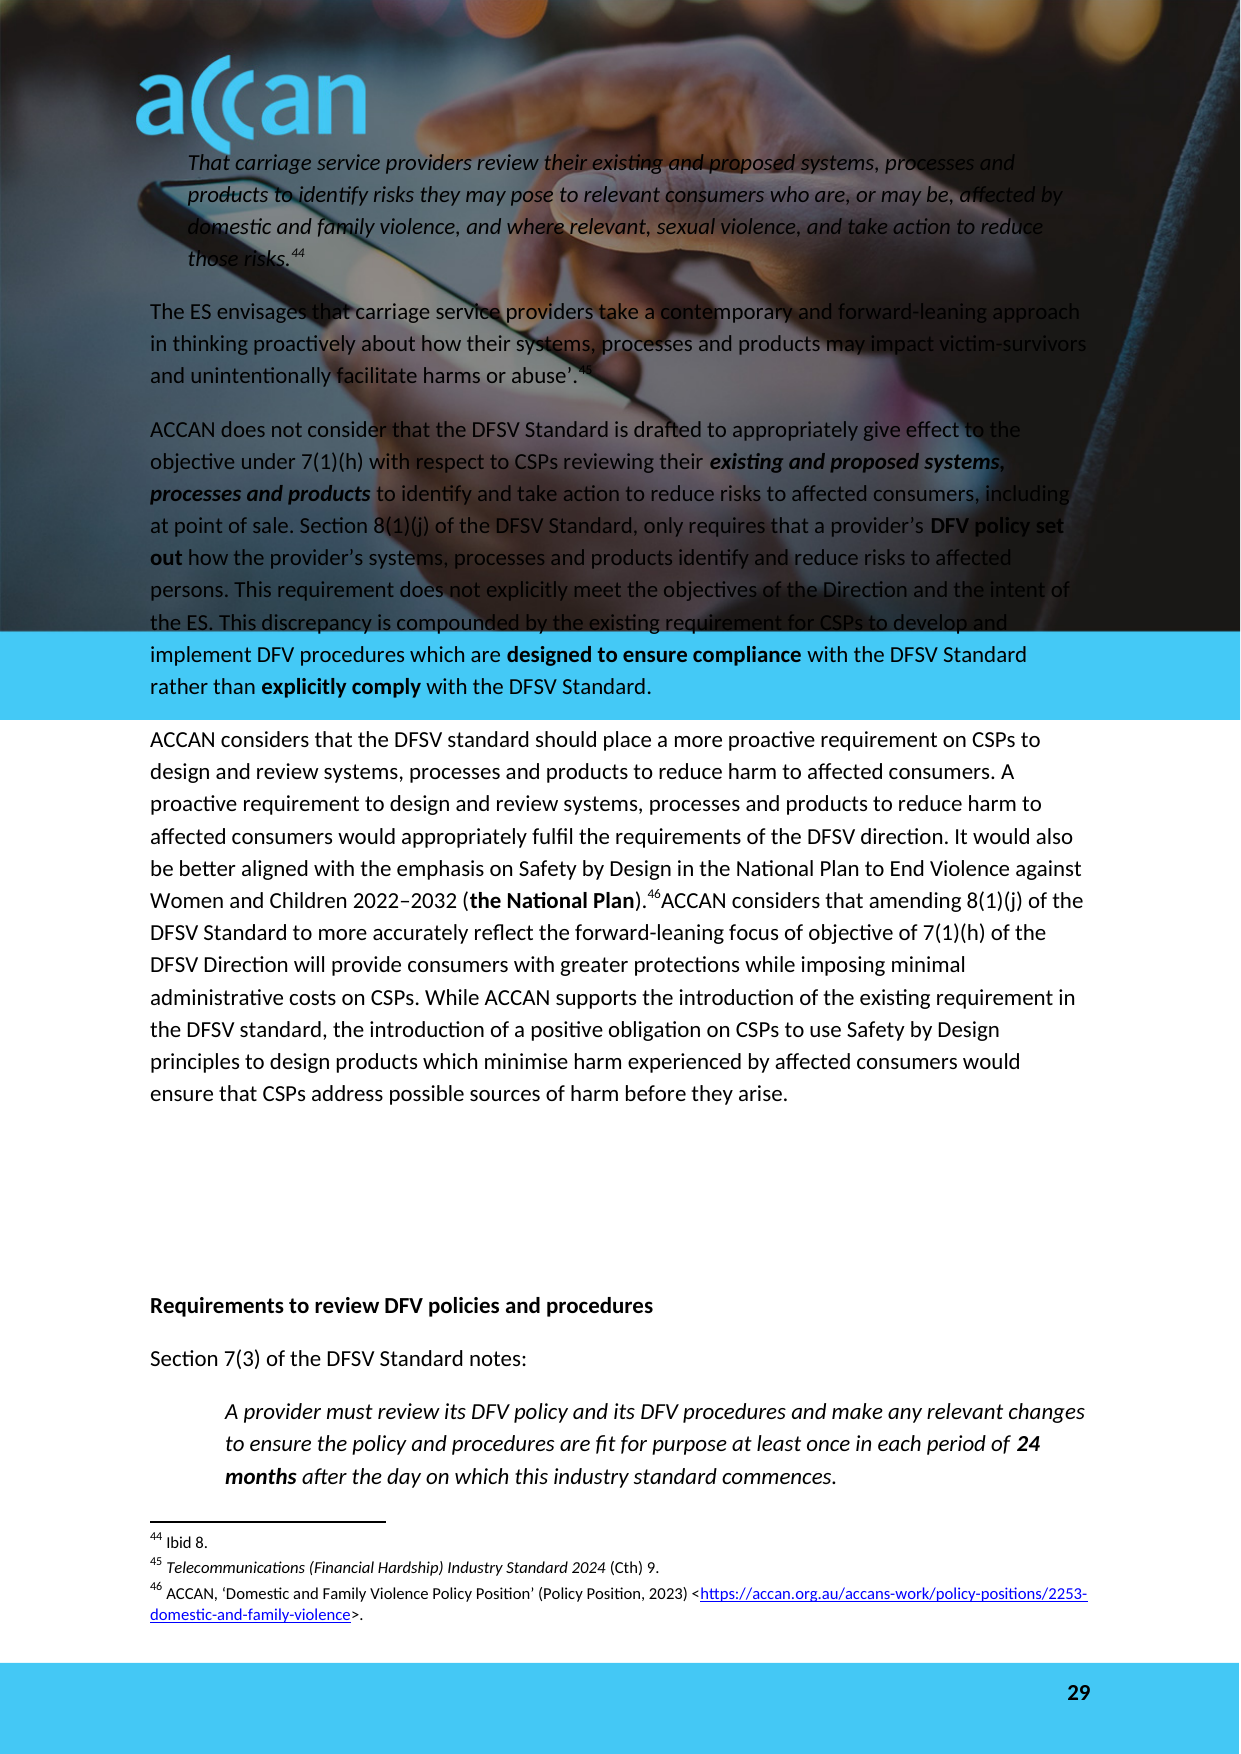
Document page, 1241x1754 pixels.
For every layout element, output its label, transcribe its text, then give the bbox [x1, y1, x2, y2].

text Requirements to review DFV policies and procedures [150, 1291, 1090, 1319]
picture [0, 0, 1241, 720]
text A provider must review its DFV policy and its DFV procedures and make any relevant changes to ensure the policy and procedures are fit for purpose at least once in each period of 24 months after the day on which this industry standard commences. [225, 1397, 1090, 1490]
text ACCAN considers that the DFSV standard should place a more proactive requirement on CSPs to design and review systems, processes and products to reduce harm to affected consumers. A proactive requirement to design and review systems, processes and products to reduce harm to affected consumers would appropriately fulfil the requirements of the DFSV direction. It would also be better aligned with the emphasis on Safety by Design in the National Plan to End Violence against Women and Children 2022–2032 (the National Plan).ACCAN considers that amending 8(1)(j) of the DFSV Standard to more accurately reflect the forward-leaning focus of objective of 7(1)(h) of the DFSV Direction will provide consumers with greater protections while imposing minimal administrative costs on CSPs. While ACCAN supports the introduction of the existing requirement in the DFSV standard, the introduction of a positive obligation on CSPs to use Safety by Design principles to design products which minimise harm experienced by affected consumers would ensure that CSPs address possible sources of harm before they arise. [150, 725, 1090, 1107]
text ACCAN does not consider that the DFSV Standard is drafted to appropriately give effect to the objective under 7(1)(h) with respect to CSPs reviewing their existing and proposed systems, processes and products to identify and take action to reduce risks to affected consumers, including at point of sale. Section 8(1)(j) of the DFSV Standard, only requires that a provider’s DFV policy set out how the provider’s systems, processes and products identify and reduce risks to affected persons. This requirement does not explicitly meet the objectives of the Direction and the intent of the ES. This discrepancy is compounded by the existing requirement for CSPs to develop and implement DFV procedures which are designed to ensure compliance with the DFSV Standard rather than explicitly comply with the DFSV Standard. [150, 415, 1090, 700]
text That carriage service providers review their existing and proposed systems, processes and products to identify risks they may pose to relevant consumers who are, or may be, affected by domestic and family violence, and where relevant, sexual violence, and take action to reduce those risks. [187, 148, 1090, 272]
text Section 7(3) of the DFSV Standard notes: [150, 1344, 1090, 1372]
text The ES envisages that carriage service providers take a contemporary and forward-leaning approach in thinking proactively about how their systems, processes and products may impact victim-survivors and unintentionally facilitate harms or abuse’. [150, 297, 1090, 390]
